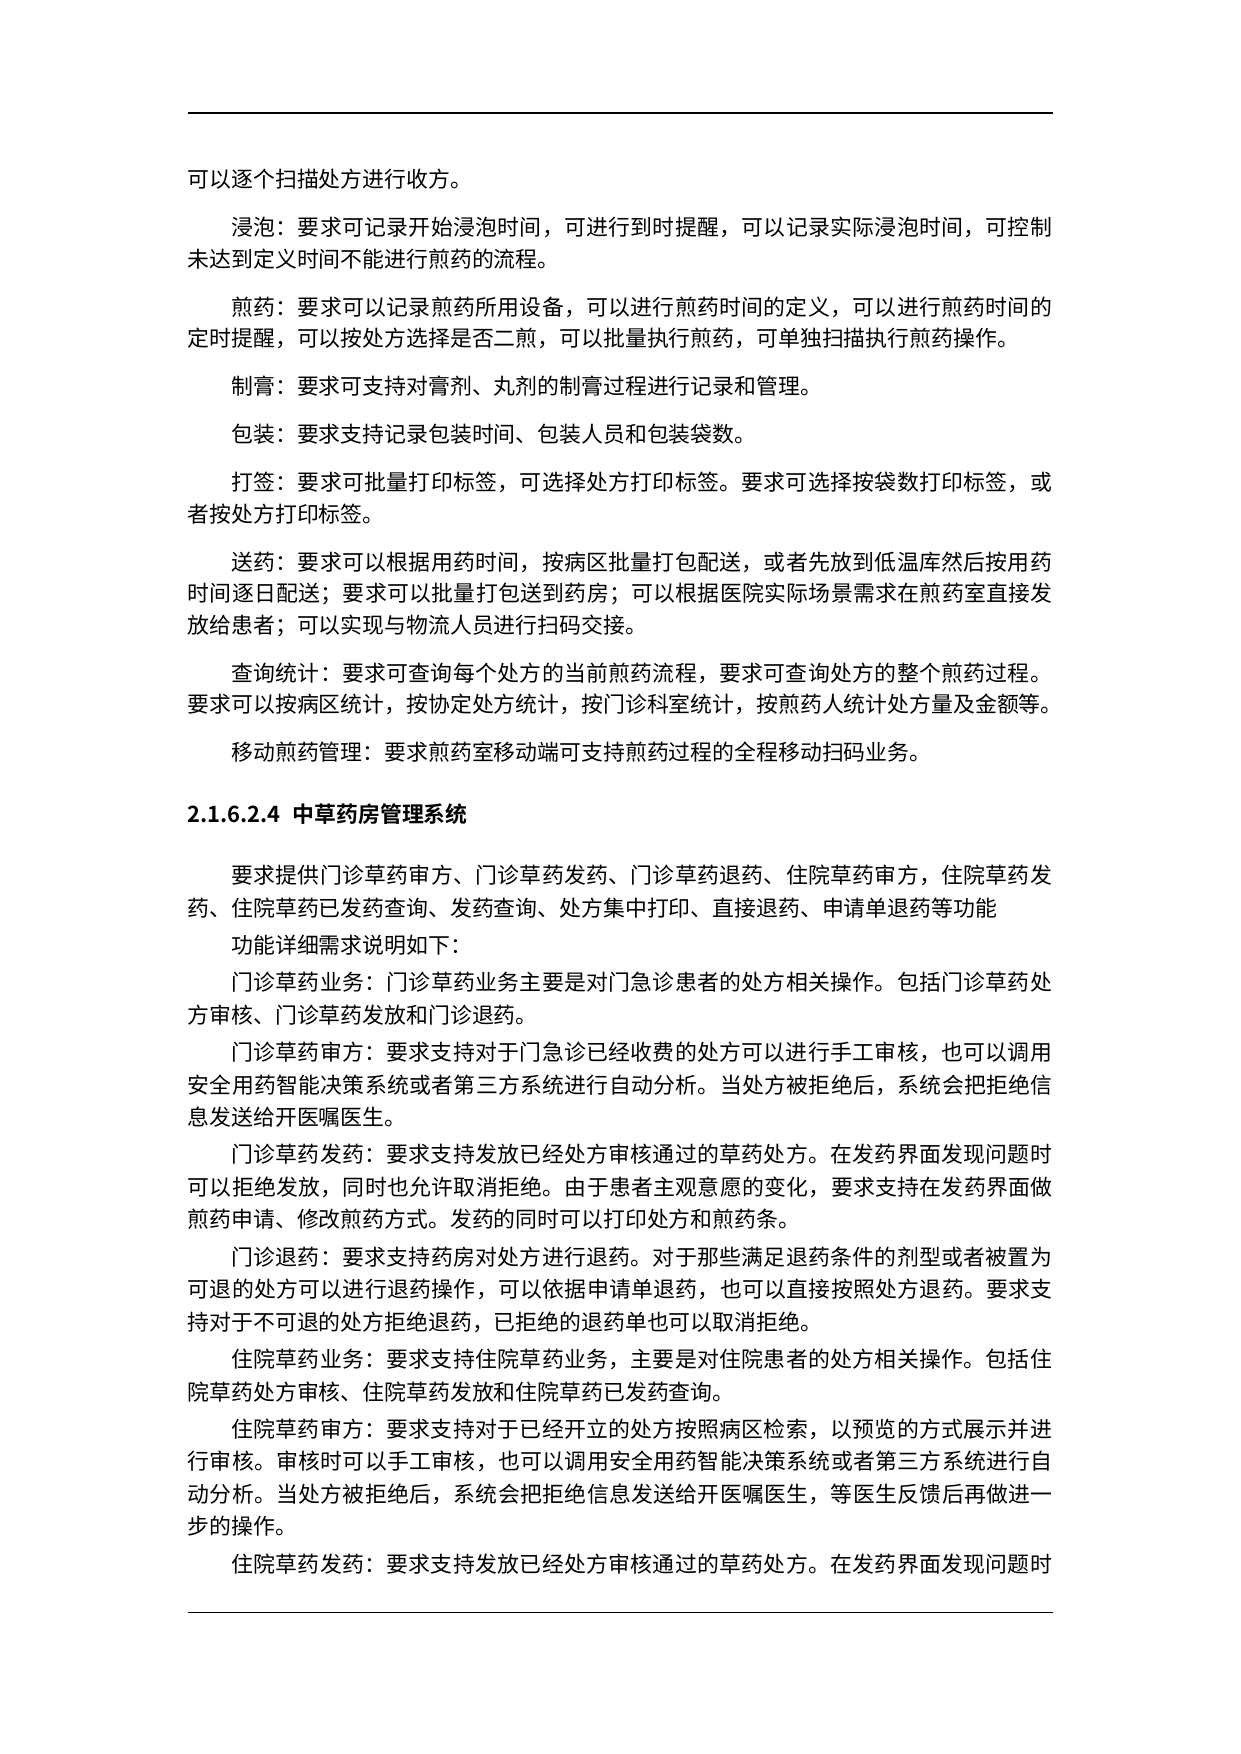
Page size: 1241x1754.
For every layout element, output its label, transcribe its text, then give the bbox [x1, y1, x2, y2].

list 中草药房管理系统 [187, 796, 1053, 829]
text 查询统计：要求可查询每个处方的当前煎药流程，要求可查询处方的整个煎药过程。要求可以按病区统计，按协定处方统计，按门诊科室统计，按煎药人统计处方量及金额等。 [187, 656, 1053, 719]
text 门诊草药发药：要求支持发放已经处方审核通过的草药处方。在发药界面发现问题时可以拒绝发放，同时也允许取消拒绝。由于患者主观意愿的变化，要求支持在发药界面做煎药申请、修改煎药方式。发药的同时可以打印处方和煎药条。 [187, 1137, 1053, 1234]
text 煎药：要求可以记录煎药所用设备，可以进行煎药时间的定义，可以进行煎药时间的定时提醒，可以按处方选择是否二煎，可以批量执行煎药，可单独扫描执行煎药操作。 [187, 289, 1053, 353]
text 包装：要求支持记录包装时间、包装人员和包装袋数。 [187, 417, 1053, 449]
text 门诊草药业务：门诊草药业务主要是对门急诊患者的处方相关操作。包括门诊草药处方审核、门诊草药发放和门诊退药。 [187, 965, 1053, 1030]
text 浸泡：要求可记录开始浸泡时间，可进行到时提醒，可以记录实际浸泡时间，可控制未达到定义时间不能进行煎药的流程。 [187, 210, 1053, 273]
text 制膏：要求可支持对膏剂、丸剂的制膏过程进行记录和管理。 [187, 369, 1053, 401]
text 住院草药业务：要求支持住院草药业务，主要是对住院患者的处方相关操作。包括住院草药处方审核、住院草药发放和住院草药已发药查询。 [187, 1342, 1053, 1407]
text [187, 162, 1053, 194]
text 住院草药审方：要求支持对于已经开立的处方按照病区检索，以预览的方式展示并进行审核。审核时可以手工审核，也可以调用安全用药智能决策系统或者第三方系统进行自动分析。当处方被拒绝后，系统会把拒绝信息发送给开医嘱医生，等医生反馈后再做进一步的操作。 [187, 1411, 1053, 1541]
text 移动煎药管理：要求煎药室移动端可支持煎药过程的全程移动扫码业务。 [187, 735, 1053, 767]
text 送药：要求可以根据用药时间，按病区批量打包配送，或者先放到低温库然后按用药时间逐日配送；要求可以批量打包送到药房；可以根据医院实际场景需求在煎药室直接发放给患者；可以实现与物流人员进行扫码交接。 [187, 544, 1053, 639]
text 打签：要求可批量打印标签，可选择处方打印标签。要求可选择按袋数打印标签，或者按处方打印标签。 [187, 465, 1053, 528]
text 门诊草药审方：要求支持对于门急诊已经收费的处方可以进行手工审核，也可以调用安全用药智能决策系统或者第三方系统进行自动分析。当处方被拒绝后，系统会把拒绝信息发送给开医嘱医生。 [187, 1035, 1053, 1132]
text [187, 1546, 1053, 1579]
text 功能详细需求说明如下： [187, 928, 1053, 960]
text 门诊退药：要求支持药房对处方进行退药。对于那些满足退药条件的剂型或者被置为可退的处方可以进行退药操作，可以依据申请单退药，也可以直接按照处方退药。要求支持对于不可退的处方拒绝退药，已拒绝的退药单也可以取消拒绝。 [187, 1239, 1053, 1337]
text 要求提供门诊草药审方、门诊草药发药、门诊草药退药、住院草药审方，住院草药发药、住院草药已发药查询、发药查询、处方集中打印、直接退药、申请单退药等功能 [187, 858, 1053, 923]
